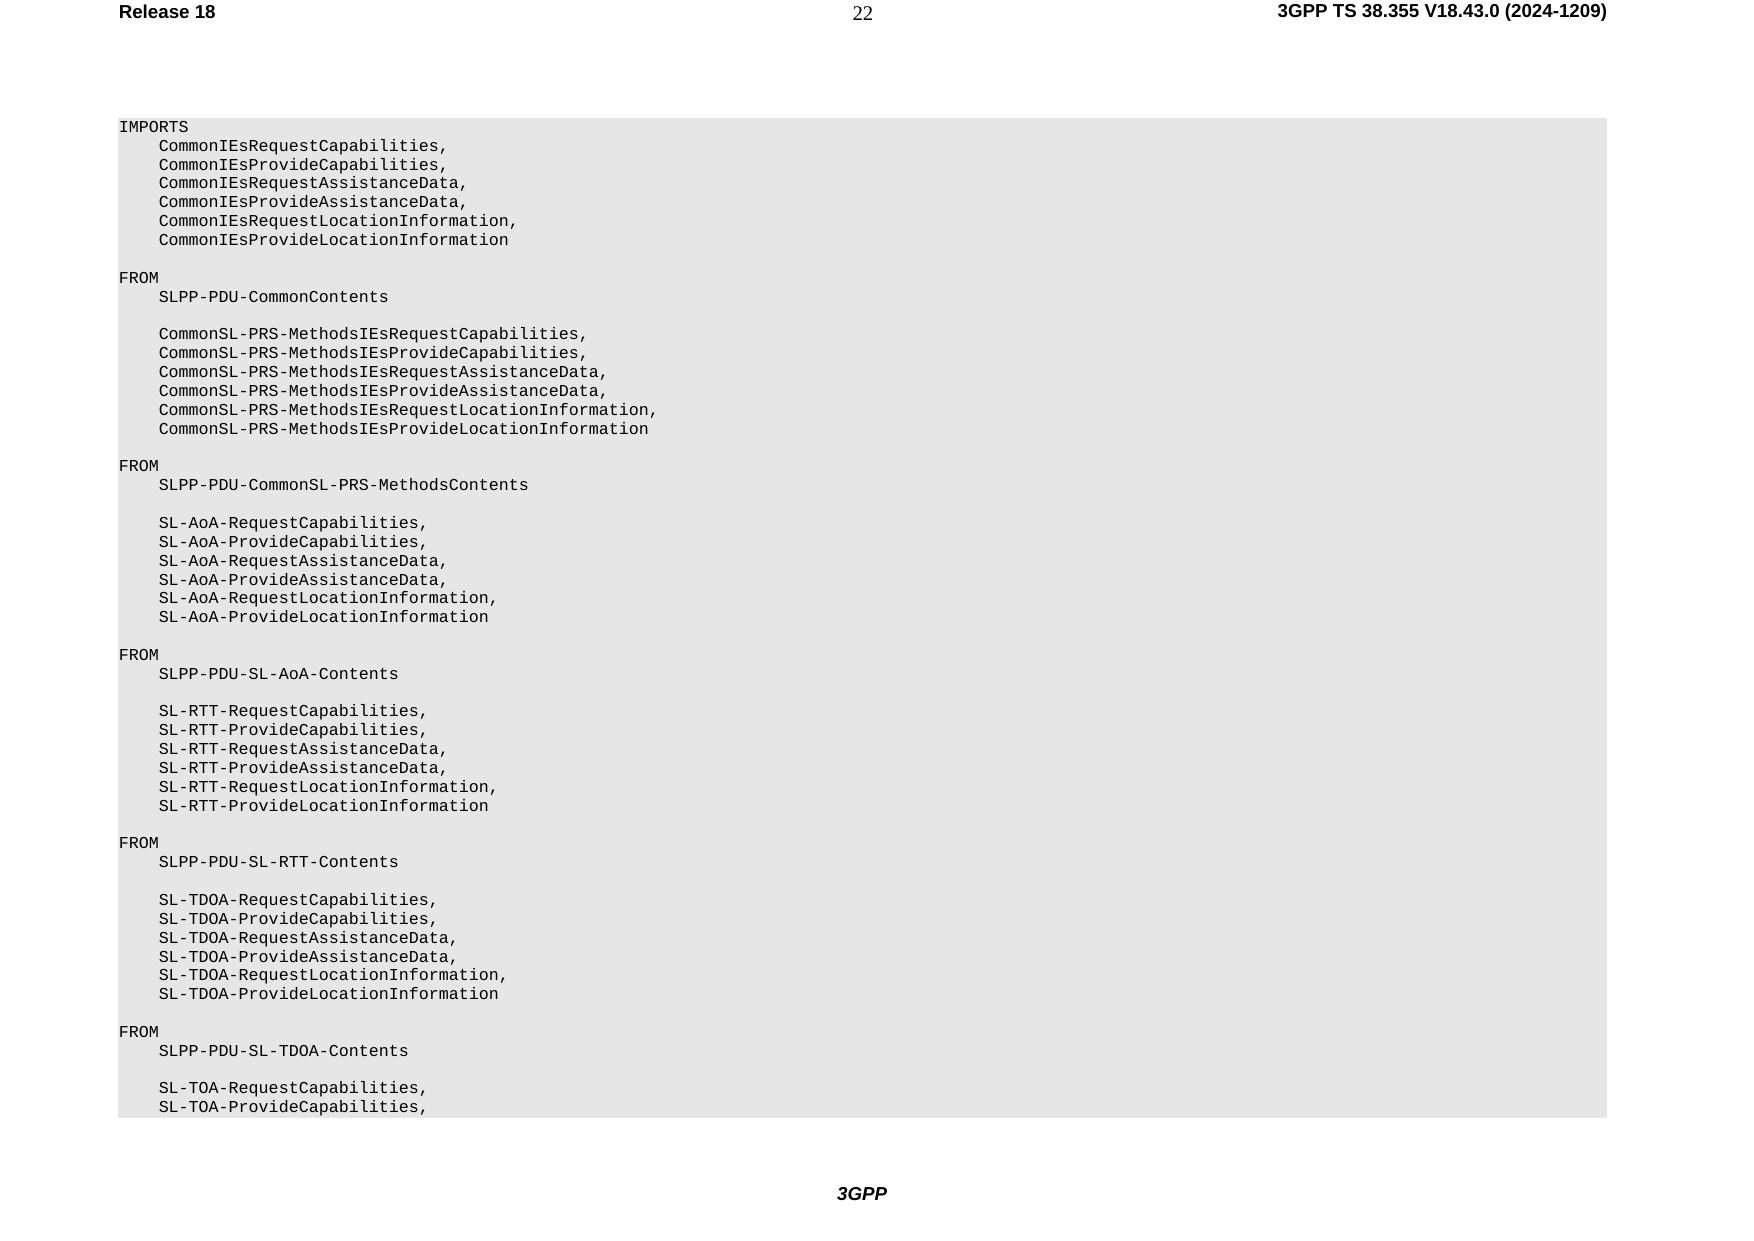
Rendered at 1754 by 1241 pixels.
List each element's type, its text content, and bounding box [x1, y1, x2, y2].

text SL-TOA-RequestCapabilities, [118, 1080, 1607, 1099]
text SL-TDOA-ProvideAssistanceData, [118, 948, 1607, 967]
text CommonIEsRequestLocationInformation, [118, 213, 1607, 232]
text FROM [118, 458, 1607, 477]
text CommonIEsProvideLocationInformation [118, 232, 1607, 251]
text CommonSL-PRS-MethodsIEsRequestCapabilities, [118, 326, 1607, 345]
text CommonSL-PRS-MethodsIEsProvideCapabilities, [118, 345, 1607, 364]
text CommonSL-PRS-MethodsIEsRequestLocationInformation, [118, 401, 1607, 420]
text SL-TDOA-RequestLocationInformation, [118, 967, 1607, 986]
text SL-RTT-ProvideCapabilities, [118, 722, 1607, 741]
text SLPP-PDU-CommonSL-PRS-MethodsContents [118, 477, 1607, 496]
text SLPP-PDU-SL-TDOA-Contents [118, 1042, 1607, 1061]
text CommonSL-PRS-MethodsIEsRequestAssistanceData, [118, 364, 1607, 382]
text SL-TDOA-RequestAssistanceData, [118, 929, 1607, 948]
text SL-TOA-ProvideCapabilities, [118, 1099, 1607, 1118]
text CommonSL-PRS-MethodsIEsProvideLocationInformation [118, 420, 1607, 439]
text SL-AoA-RequestCapabilities, [118, 514, 1607, 533]
text SL-RTT-RequestLocationInformation, [118, 778, 1607, 797]
text SLPP-PDU-SL-RTT-Contents [118, 854, 1607, 873]
text SL-RTT-ProvideLocationInformation [118, 797, 1607, 816]
text SL-AoA-RequestAssistanceData, [118, 552, 1607, 571]
text SL-TDOA-ProvideCapabilities, [118, 910, 1607, 929]
text FROM [118, 835, 1607, 854]
text SL-AoA-RequestLocationInformation, [118, 590, 1607, 609]
text SL-RTT-RequestCapabilities, [118, 703, 1607, 722]
text SL-AoA-ProvideCapabilities, [118, 533, 1607, 552]
text CommonIEsProvideCapabilities, [118, 156, 1607, 175]
text CommonIEsRequestCapabilities, [118, 137, 1607, 156]
text FROM [118, 269, 1607, 288]
text SLPP-PDU-CommonContents [118, 288, 1607, 307]
text SL-TDOA-RequestCapabilities, [118, 892, 1607, 910]
text CommonIEsRequestAssistanceData, [118, 175, 1607, 194]
text SL-RTT-ProvideAssistanceData, [118, 759, 1607, 778]
text SL-RTT-RequestAssistanceData, [118, 741, 1607, 759]
text CommonSL-PRS-MethodsIEsProvideAssistanceData, [118, 382, 1607, 401]
text FROM [118, 1023, 1607, 1042]
text IMPORTS [118, 118, 1607, 137]
text SLPP-PDU-SL-AoA-Contents [118, 665, 1607, 684]
text FROM [118, 646, 1607, 665]
text SL-AoA-ProvideAssistanceData, [118, 571, 1607, 590]
text SL-AoA-ProvideLocationInformation [118, 609, 1607, 628]
text CommonIEsProvideAssistanceData, [118, 194, 1607, 213]
text SL-TDOA-ProvideLocationInformation [118, 986, 1607, 1005]
